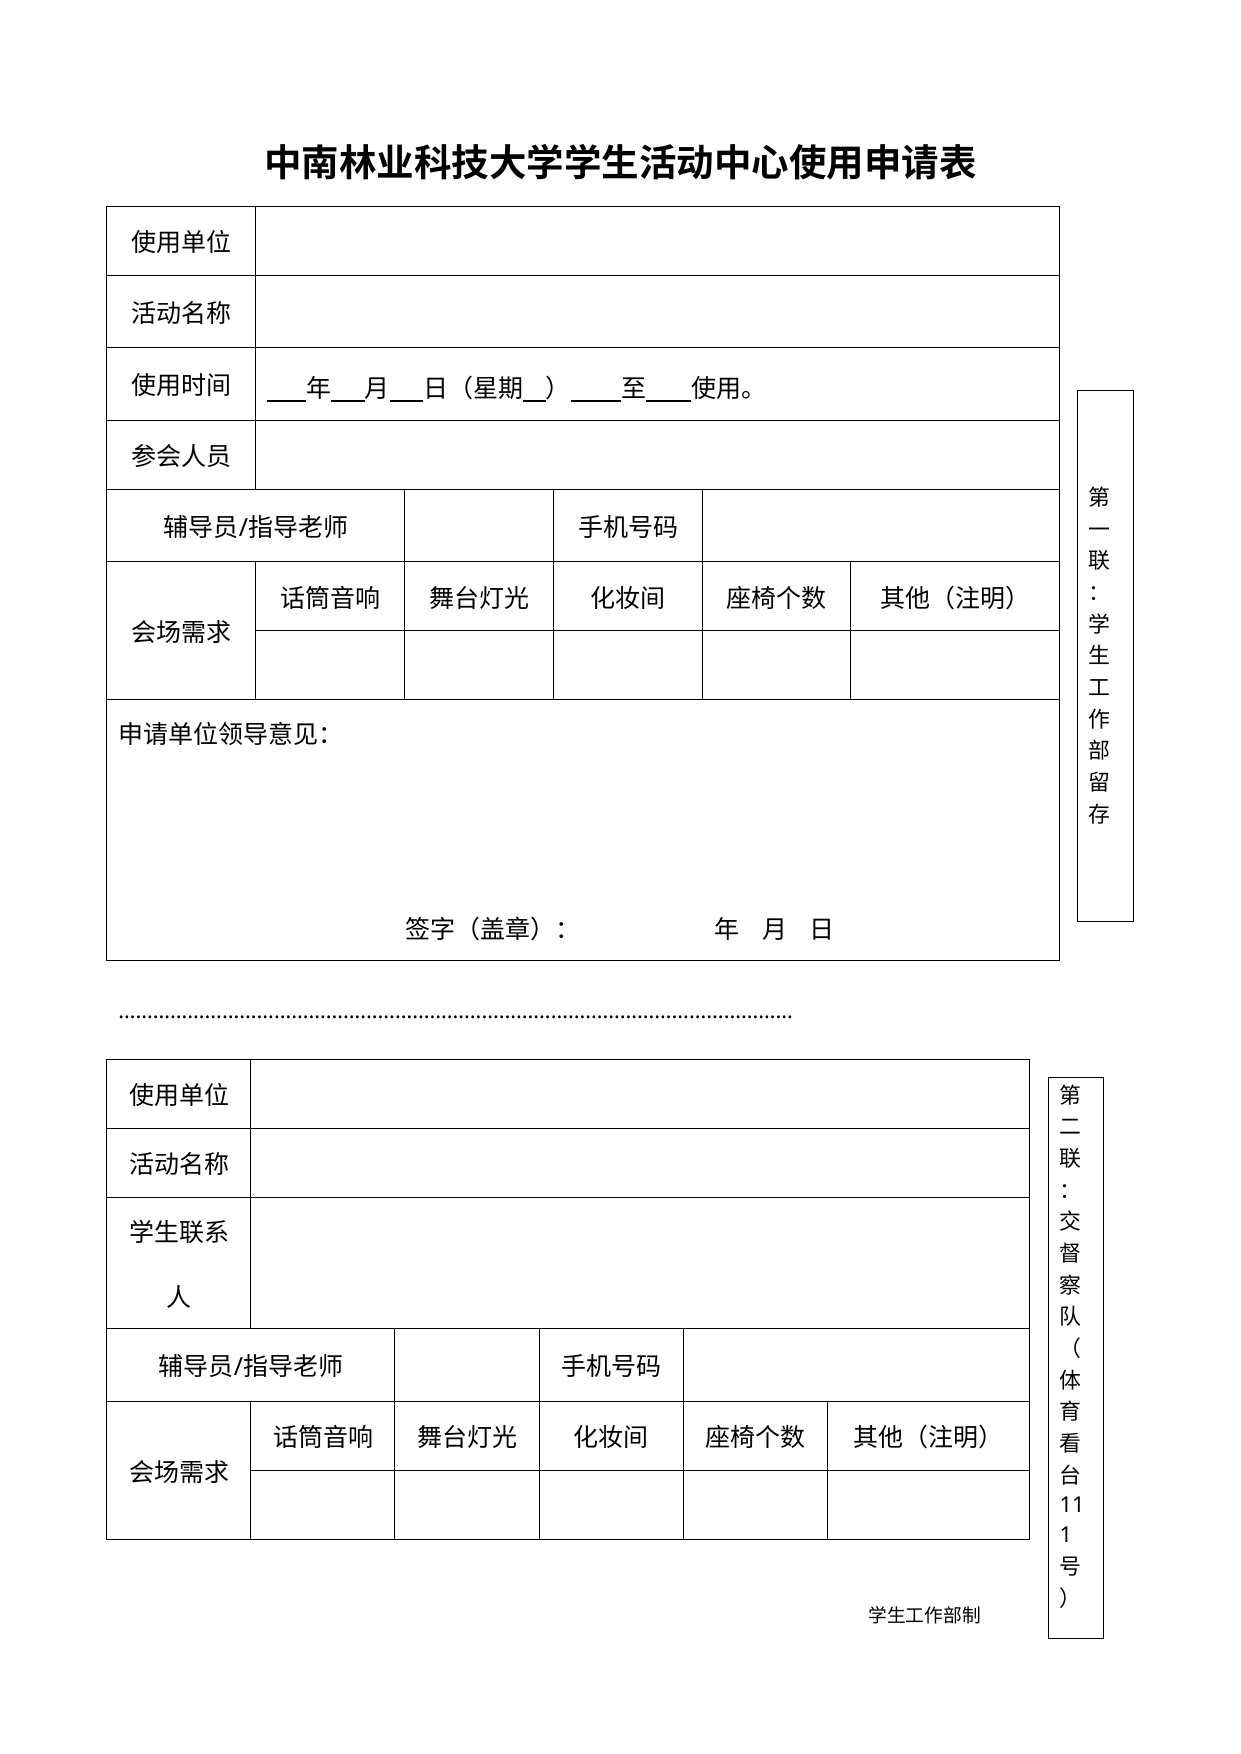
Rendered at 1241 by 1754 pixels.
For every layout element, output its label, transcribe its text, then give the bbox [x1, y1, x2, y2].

table_header [256, 207, 1059, 274]
table_cell [828, 1471, 1029, 1539]
table_cell [405, 631, 553, 699]
table_cell 舞台灯光 [405, 562, 553, 630]
table_cell [256, 276, 1059, 347]
table_cell [405, 490, 553, 561]
table_cell 手机号码 [554, 490, 702, 561]
table_cell 参会人员 [107, 421, 255, 489]
table_cell [684, 1471, 827, 1539]
table_header 第二 联 ： 交 督 察 队 （ 体育看台111号 ） [1049, 1078, 1103, 1637]
table_cell 其他（注明） [828, 1402, 1029, 1469]
table_cell 座椅个数 [684, 1402, 827, 1469]
table_cell [251, 1129, 1029, 1197]
table_cell 会场需求 [107, 1402, 250, 1539]
table_cell [684, 1329, 1029, 1401]
table_cell [395, 1471, 539, 1539]
table_cell 舞台灯光 [395, 1402, 539, 1469]
table_cell 其他（注明） [851, 562, 1059, 630]
table_cell [251, 1198, 1029, 1328]
table_cell [256, 421, 1059, 489]
table_cell 化妆间 [540, 1402, 683, 1469]
table_header 第 一 联 ： 学 生 工 作 部 留 存 [1078, 391, 1133, 921]
table_header [251, 1060, 1029, 1128]
table_cell [703, 490, 1059, 561]
table_cell 学生联系人 [107, 1198, 250, 1328]
table_cell 活动名称 [107, 1129, 250, 1197]
table_cell 辅导员/指导老师 [107, 490, 404, 561]
table_cell [256, 631, 404, 699]
table_cell 年 月 日（星期 ） 至 使用。 [256, 348, 1059, 419]
table_cell 申请单位领导意见： 签字（盖章）： 年 月 日 [107, 700, 1059, 960]
table_cell [251, 1471, 394, 1539]
table_cell 活动名称 [107, 276, 255, 347]
table_cell 使用时间 [107, 348, 255, 419]
table_cell 话筒音响 [251, 1402, 394, 1469]
text ……………………………………………………………………………………………………… [118, 994, 1122, 1026]
table_cell 会场需求 [107, 562, 255, 699]
table_cell 化妆间 [554, 562, 702, 630]
table_cell [851, 631, 1059, 699]
table_cell 座椅个数 [703, 562, 850, 630]
table_cell 手机号码 [540, 1329, 683, 1401]
table_cell [703, 631, 850, 699]
table_cell [540, 1471, 683, 1539]
table_header 使用单位 [107, 207, 255, 274]
table_cell [554, 631, 702, 699]
table_cell 话筒音响 [256, 562, 404, 630]
table_header 使用单位 [107, 1060, 250, 1128]
table_cell 辅导员/指导老师 [107, 1329, 394, 1401]
text 中南林业科技大学学生活动中心使用申请表 [118, 128, 1122, 193]
table_cell [395, 1329, 539, 1401]
